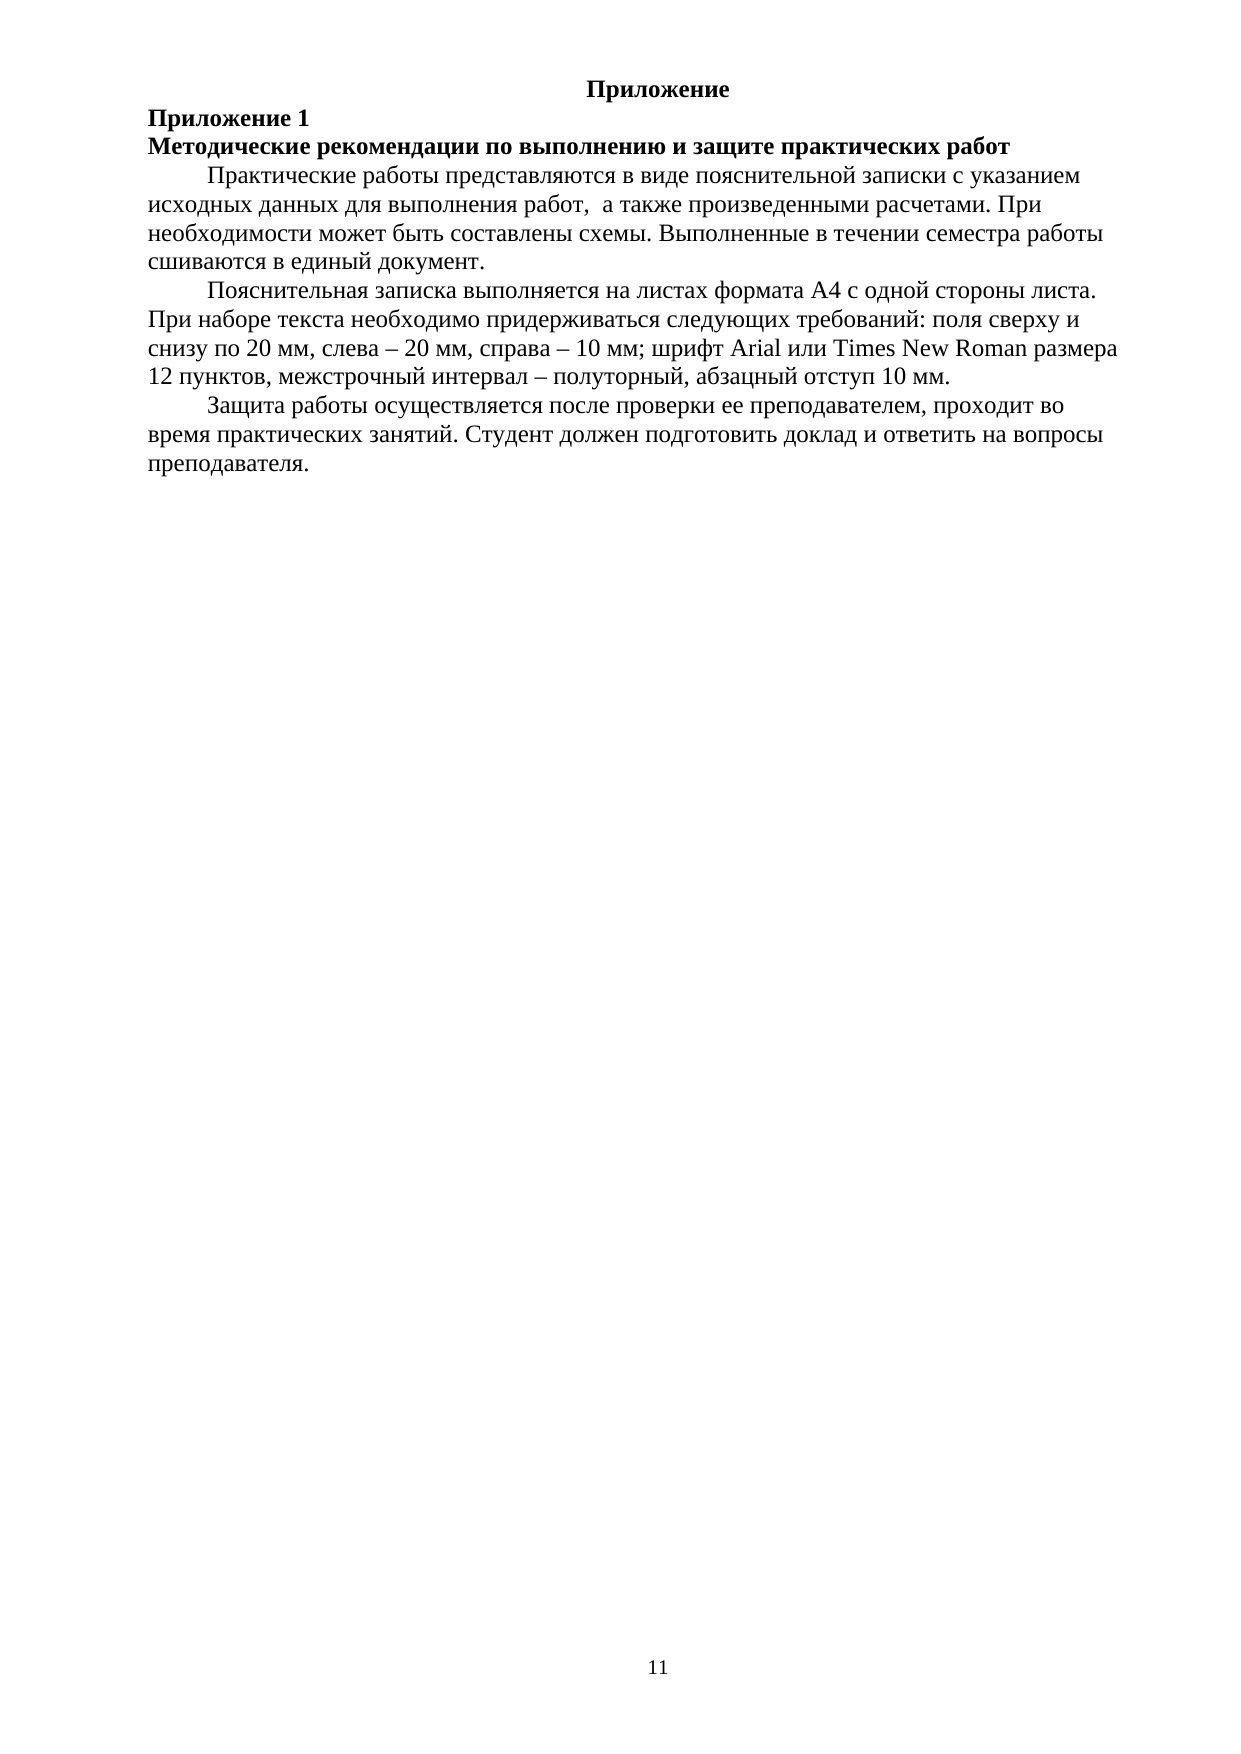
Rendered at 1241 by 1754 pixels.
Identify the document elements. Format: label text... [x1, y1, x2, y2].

subtitle Приложение [148, 74, 1122, 103]
text Практические работы представляются в виде пояснительной записки с указанием исходных данных для выполнения работ, а также произведенными расчетами. При необходимости может быть составлены схемы. Выполненные в течении семестра работы сшиваются в единый документ. [148, 160, 1122, 275]
text Пояснительная записка выполняется на листах формата А4 с одной стороны листа. При наборе текста необходимо придерживаться следующих требований: поля сверху и снизу по 20 мм, слева – 20 мм, справа – 10 мм; шрифт Arial или Times New Roman размера 12 пунктов, межстрочный интервал – полуторный, абзацный отступ 10 мм. [148, 275, 1122, 390]
text Методические рекомендации по выполнению и защите практических работ [148, 131, 1122, 160]
text Защита работы осуществляется после проверки ее преподавателем, проходит во время практических занятий. Студент должен подготовить доклад и ответить на вопросы преподавателя. [148, 390, 1122, 476]
text Приложение 1 [148, 103, 1122, 131]
